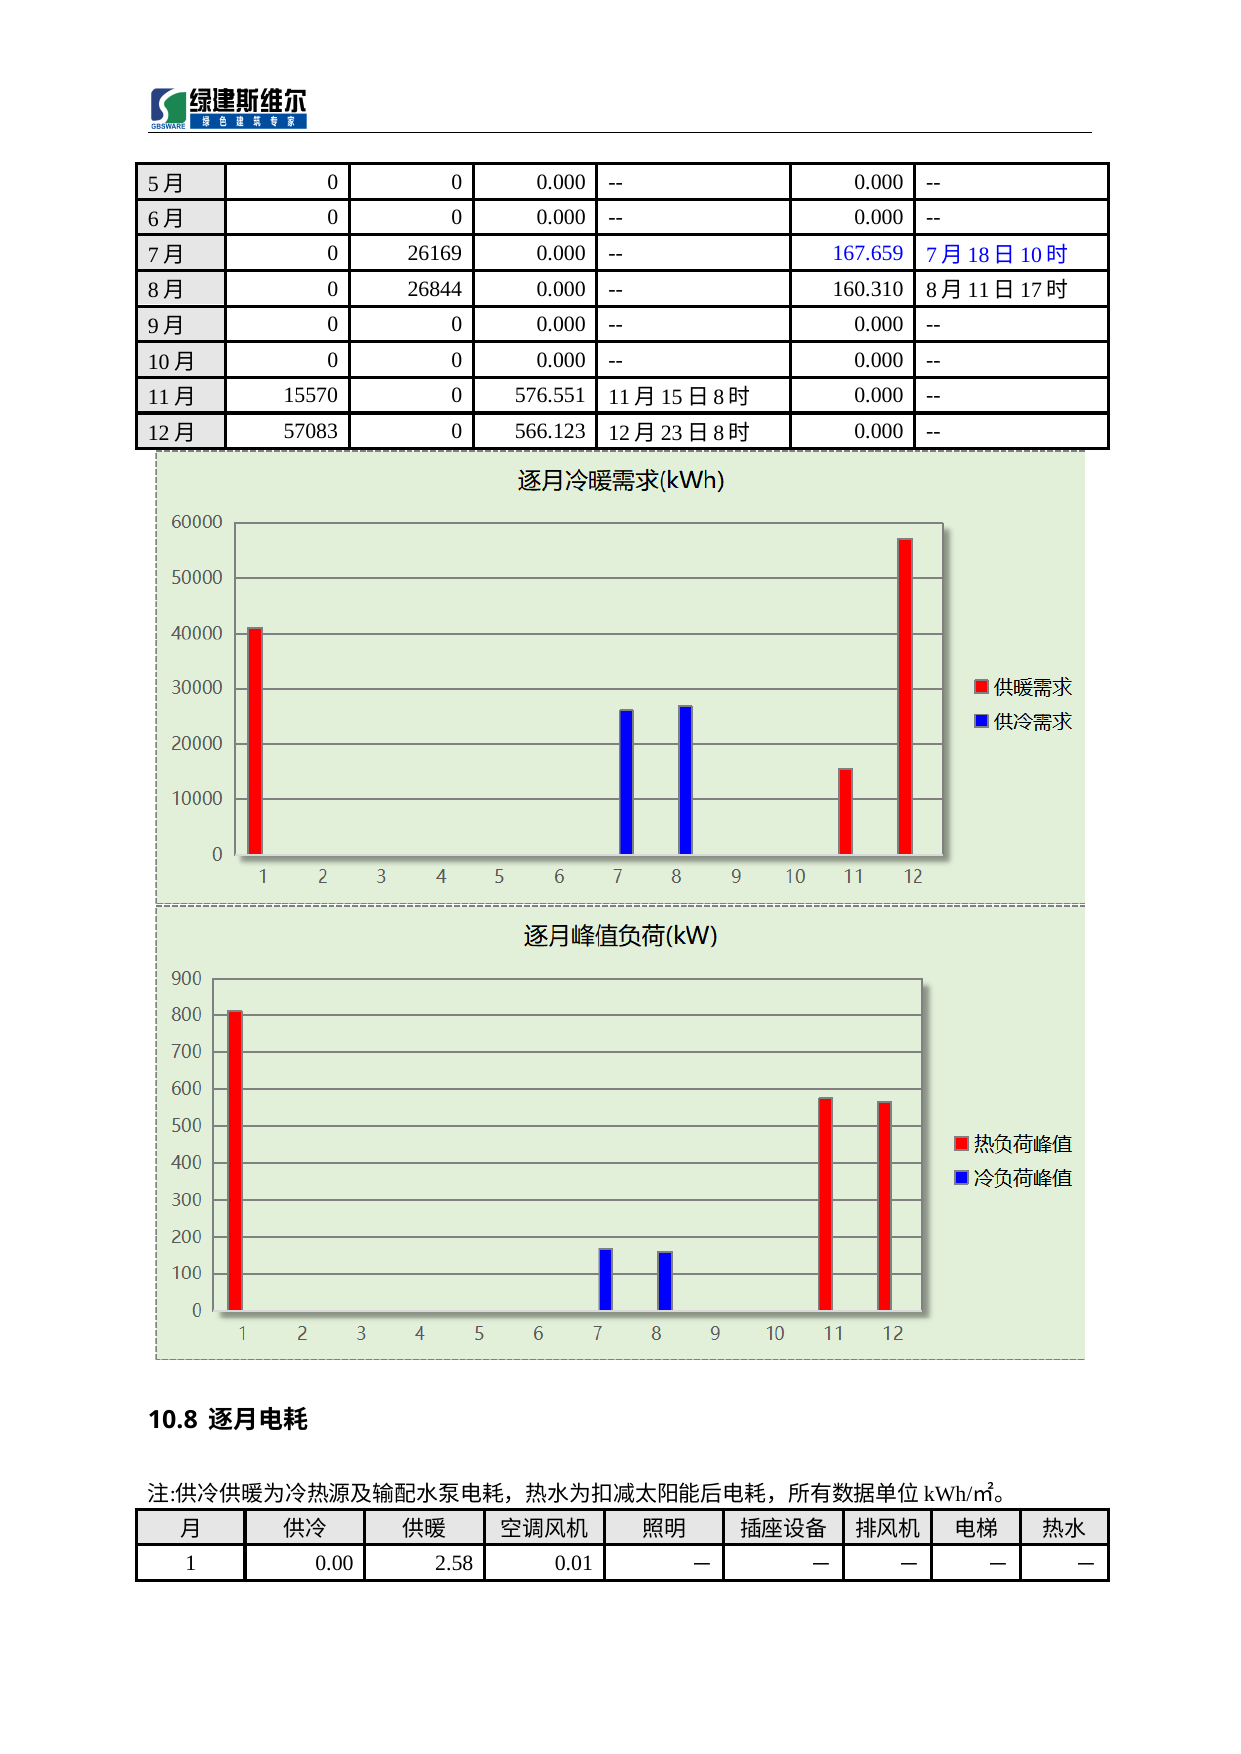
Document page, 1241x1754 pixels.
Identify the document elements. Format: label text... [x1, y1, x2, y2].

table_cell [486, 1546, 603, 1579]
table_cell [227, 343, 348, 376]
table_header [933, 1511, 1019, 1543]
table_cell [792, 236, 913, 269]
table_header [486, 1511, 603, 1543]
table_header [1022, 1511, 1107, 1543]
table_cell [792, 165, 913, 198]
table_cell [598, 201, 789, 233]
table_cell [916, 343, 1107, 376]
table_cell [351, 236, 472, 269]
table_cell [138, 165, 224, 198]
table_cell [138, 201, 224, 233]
picture [147, 88, 308, 130]
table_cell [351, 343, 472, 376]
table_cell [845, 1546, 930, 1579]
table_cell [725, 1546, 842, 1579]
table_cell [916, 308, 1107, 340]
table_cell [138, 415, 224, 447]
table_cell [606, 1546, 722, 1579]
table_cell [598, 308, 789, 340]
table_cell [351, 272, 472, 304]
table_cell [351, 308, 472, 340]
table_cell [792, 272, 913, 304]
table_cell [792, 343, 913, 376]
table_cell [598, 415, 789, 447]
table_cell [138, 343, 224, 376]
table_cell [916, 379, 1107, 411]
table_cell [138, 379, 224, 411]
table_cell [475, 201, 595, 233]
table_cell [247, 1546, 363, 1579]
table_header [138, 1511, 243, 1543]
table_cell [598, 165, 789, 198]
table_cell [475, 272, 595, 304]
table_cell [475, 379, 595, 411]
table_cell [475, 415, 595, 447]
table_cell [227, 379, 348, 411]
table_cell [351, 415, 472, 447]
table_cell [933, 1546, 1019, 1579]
text 注:供冷供暖为冷热源及输配水泵电耗，热水为扣减太阳能后电耗，所有数据单位kWh/㎡。 [148, 1475, 1092, 1508]
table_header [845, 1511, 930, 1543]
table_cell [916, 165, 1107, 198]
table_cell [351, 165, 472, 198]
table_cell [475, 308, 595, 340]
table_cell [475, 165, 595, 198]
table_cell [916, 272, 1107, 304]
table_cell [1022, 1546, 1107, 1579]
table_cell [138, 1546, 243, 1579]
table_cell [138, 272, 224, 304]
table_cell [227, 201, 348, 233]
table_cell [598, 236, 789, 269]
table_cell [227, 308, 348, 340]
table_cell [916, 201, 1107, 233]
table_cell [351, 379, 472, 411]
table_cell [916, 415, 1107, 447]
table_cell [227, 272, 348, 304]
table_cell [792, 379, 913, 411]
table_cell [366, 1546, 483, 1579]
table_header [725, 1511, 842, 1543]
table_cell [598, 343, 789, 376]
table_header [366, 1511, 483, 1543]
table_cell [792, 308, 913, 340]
picture [155, 450, 1085, 904]
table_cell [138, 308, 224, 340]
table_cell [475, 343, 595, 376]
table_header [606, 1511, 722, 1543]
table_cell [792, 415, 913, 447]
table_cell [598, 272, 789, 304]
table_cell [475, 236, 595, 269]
subtitle 逐月电耗 [148, 1385, 1092, 1450]
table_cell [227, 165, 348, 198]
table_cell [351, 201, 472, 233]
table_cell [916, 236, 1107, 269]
picture [155, 905, 1085, 1360]
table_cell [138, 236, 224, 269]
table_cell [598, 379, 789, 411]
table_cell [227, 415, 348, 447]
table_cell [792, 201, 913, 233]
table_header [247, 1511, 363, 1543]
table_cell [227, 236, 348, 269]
